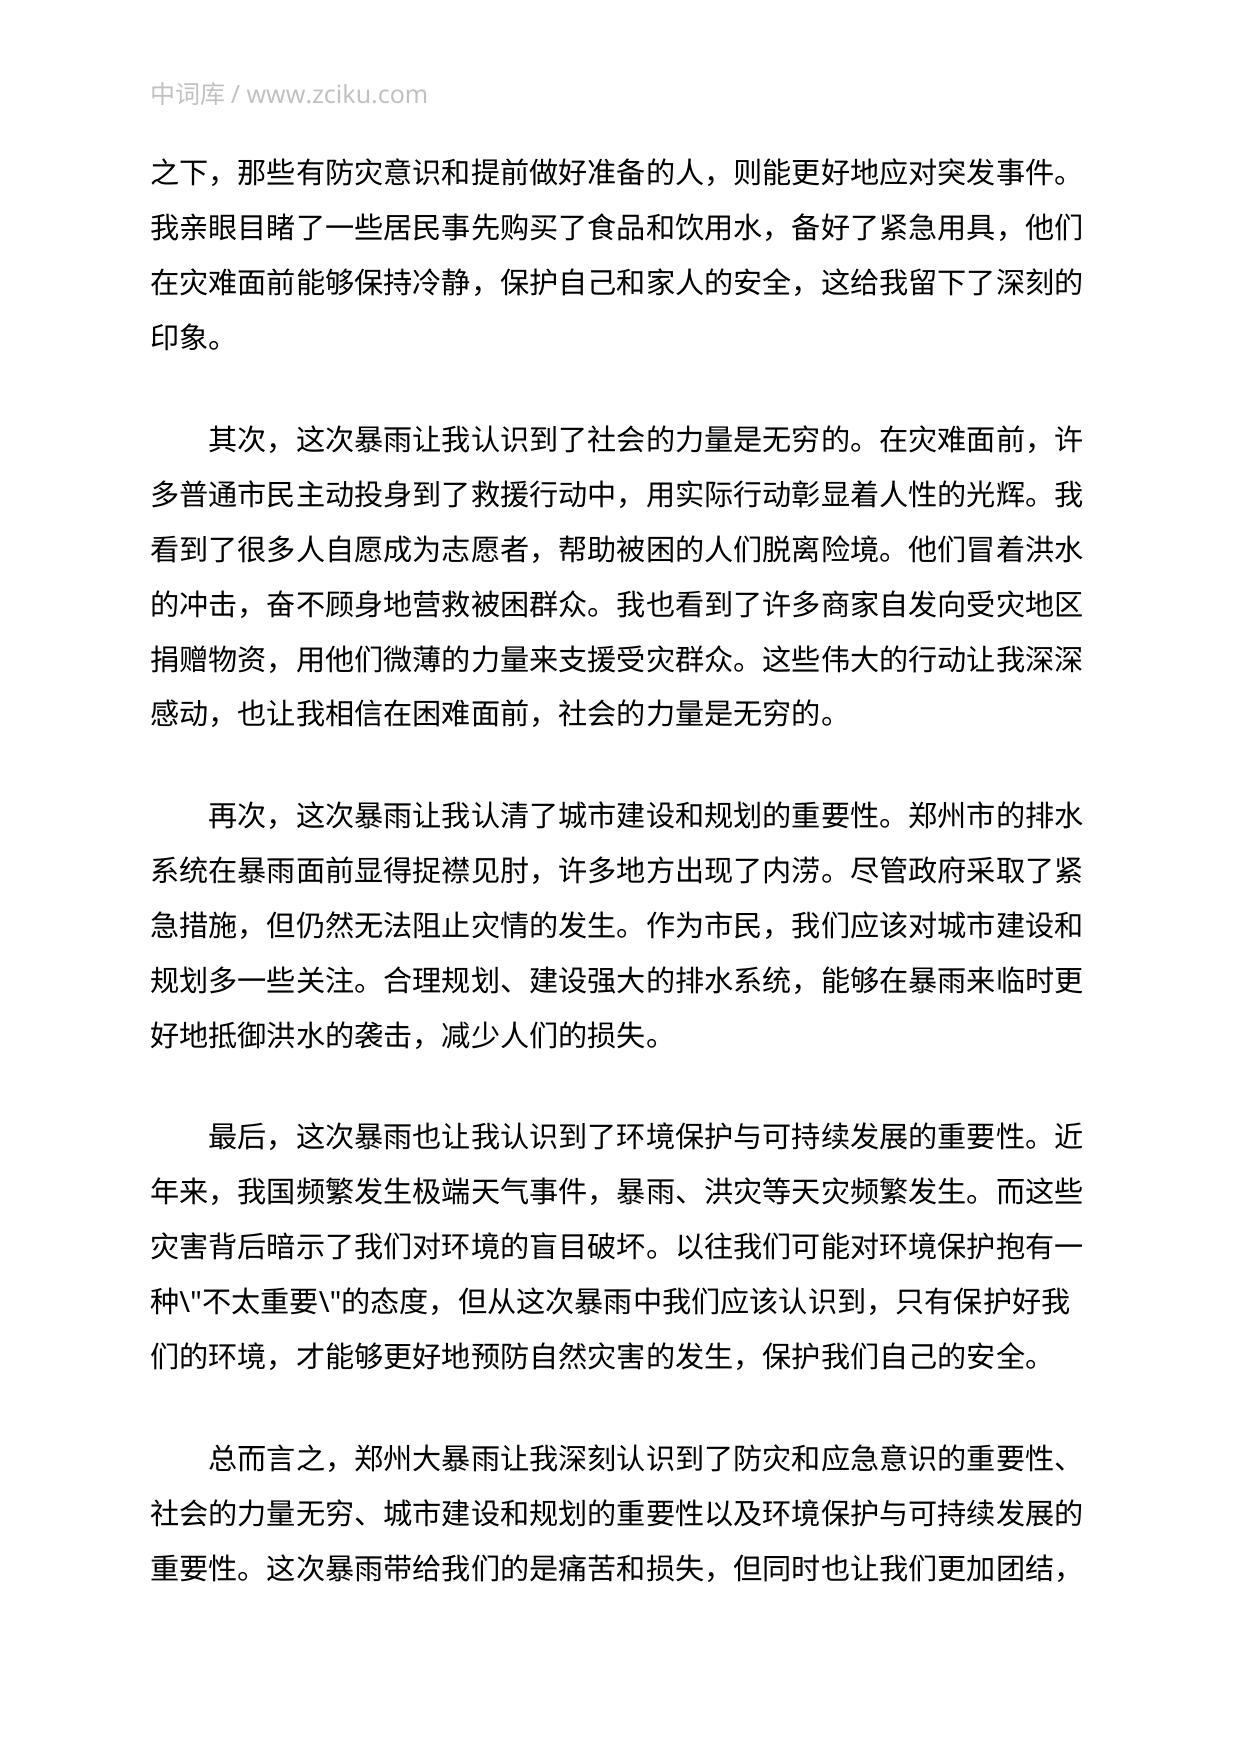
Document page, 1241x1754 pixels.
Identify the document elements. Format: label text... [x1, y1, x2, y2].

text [150, 150, 1090, 357]
text 最后，这次暴雨也让我认识到了环境保护与可持续发展的重要性。近年来，我国频繁发生极端天气事件，暴雨、洪灾等天灾频繁发生。而这些灾害背后暗示了我们对环境的盲目破坏。以往我们可能对环境保护抱有一种\"不太重要\"的态度，但从这次暴雨中我们应该认识到，只有保护好我们的环境，才能够更好地预防自然灾害的发生，保护我们自己的安全。 [150, 1114, 1090, 1376]
text 其次，这次暴雨让我认识到了社会的力量是无穷的。在灾难面前，许多普通市民主动投身到了救援行动中，用实际行动彰显着人性的光辉。我看到了很多人自愿成为志愿者，帮助被困的人们脱离险境。他们冒着洪水的冲击，奋不顾身地营救被困群众。我也看到了许多商家自发向受灾地区捐赠物资，用他们微薄的力量来支援受灾群众。这些伟大的行动让我深深感动，也让我相信在困难面前，社会的力量是无穷的。 [150, 416, 1090, 733]
text 再次，这次暴雨让我认清了城市建设和规划的重要性。郑州市的排水系统在暴雨面前显得捉襟见肘，许多地方出现了内涝。尽管政府采取了紧急措施，但仍然无法阻止灾情的发生。作为市民，我们应该对城市建设和规划多一些关注。合理规划、建设强大的排水系统，能够在暴雨来临时更好地抵御洪水的袭击，减少人们的损失。 [150, 793, 1090, 1054]
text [150, 1436, 1090, 1588]
